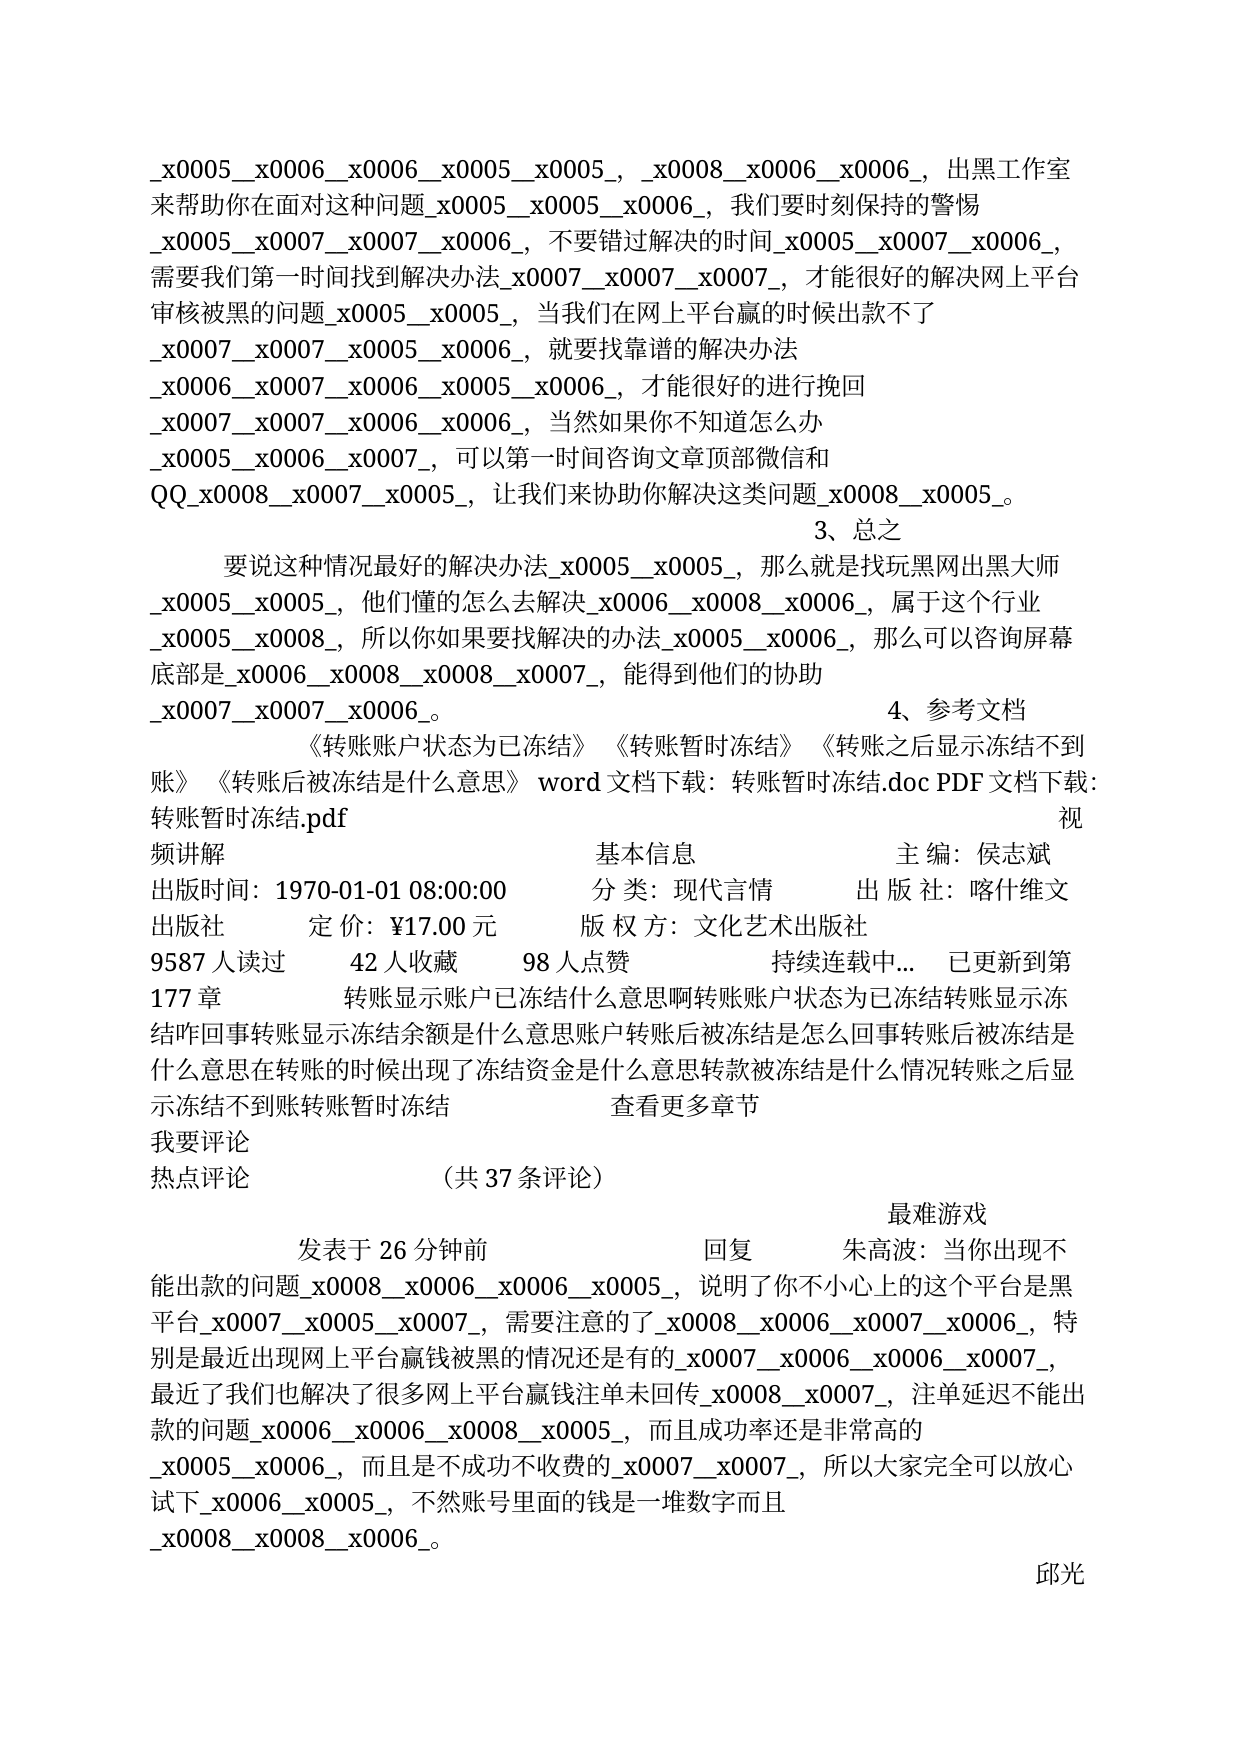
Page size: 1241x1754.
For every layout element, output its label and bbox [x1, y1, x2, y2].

text [150, 150, 1090, 1591]
